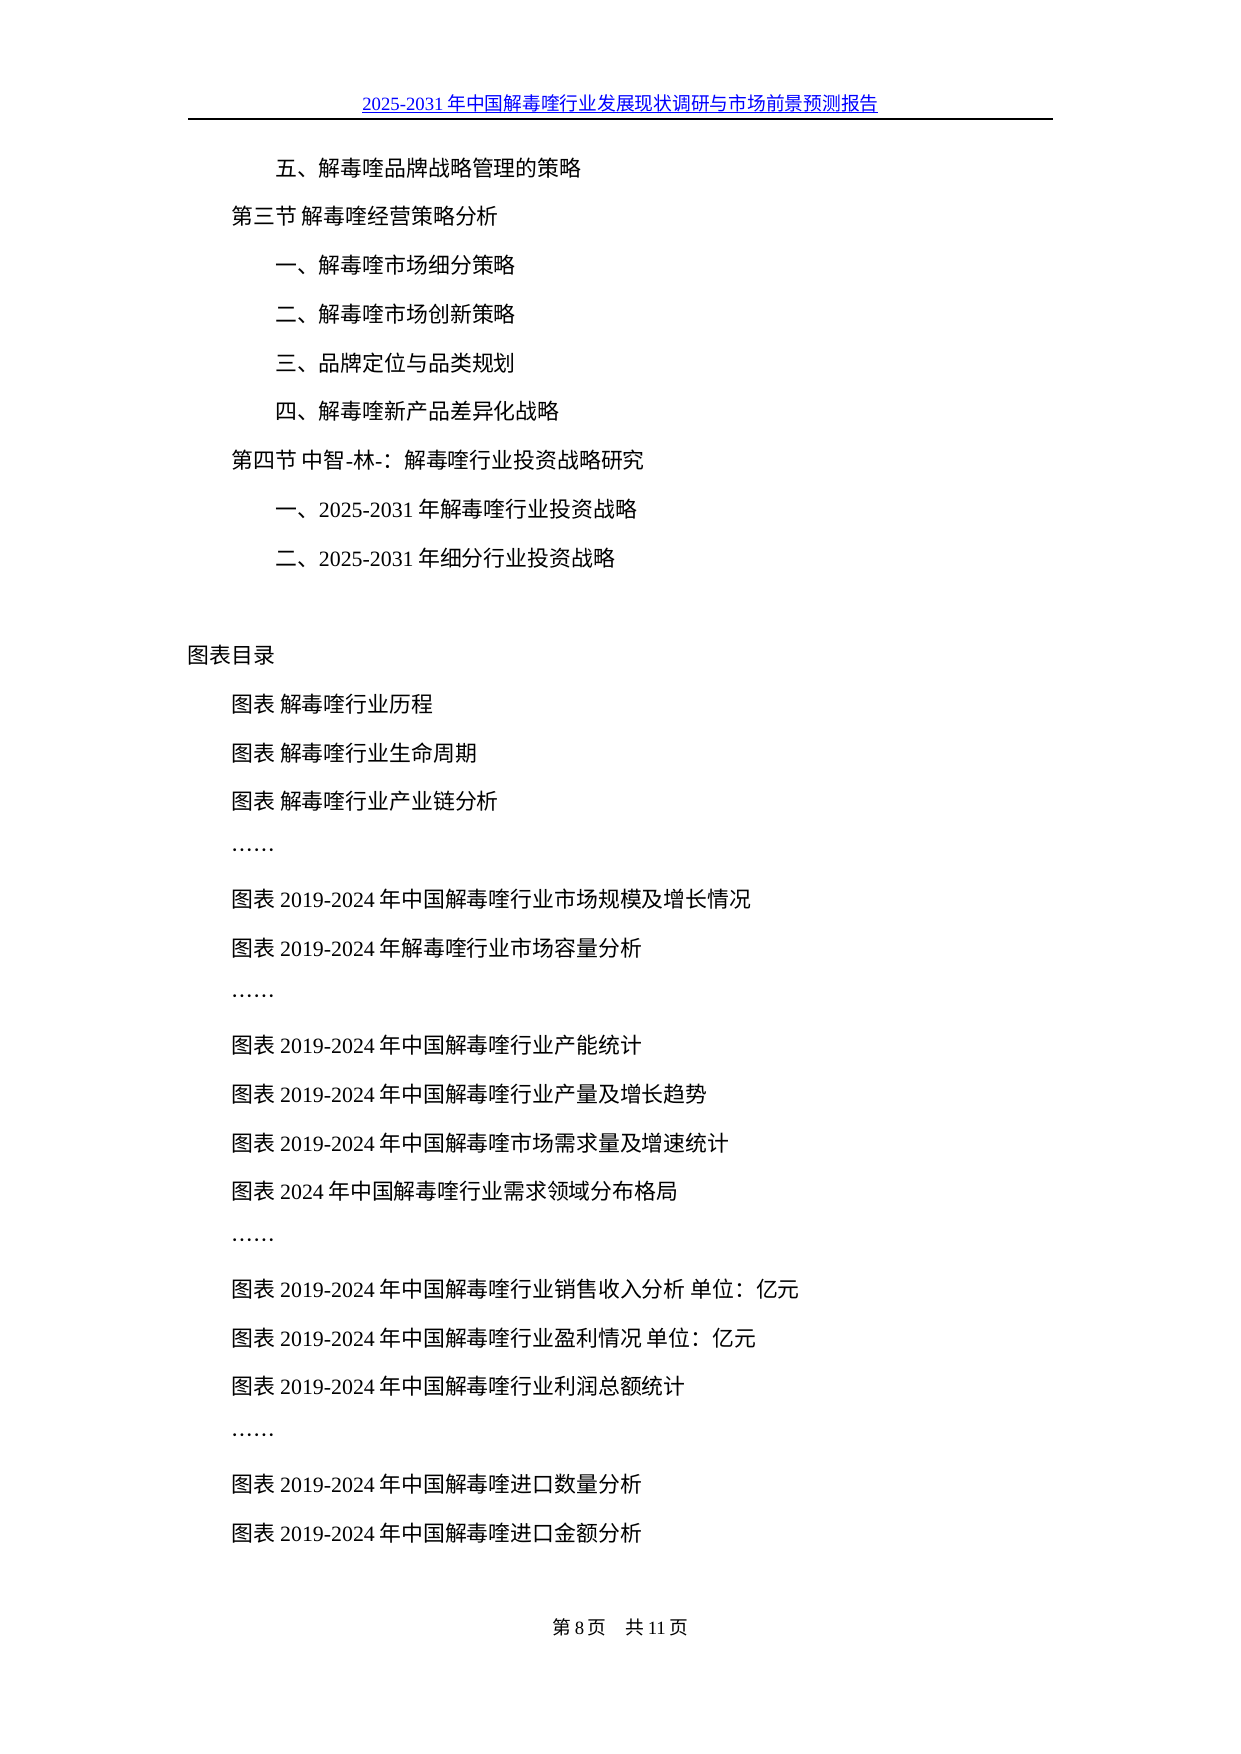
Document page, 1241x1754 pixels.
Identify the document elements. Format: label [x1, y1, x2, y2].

text [187, 150, 1053, 1548]
